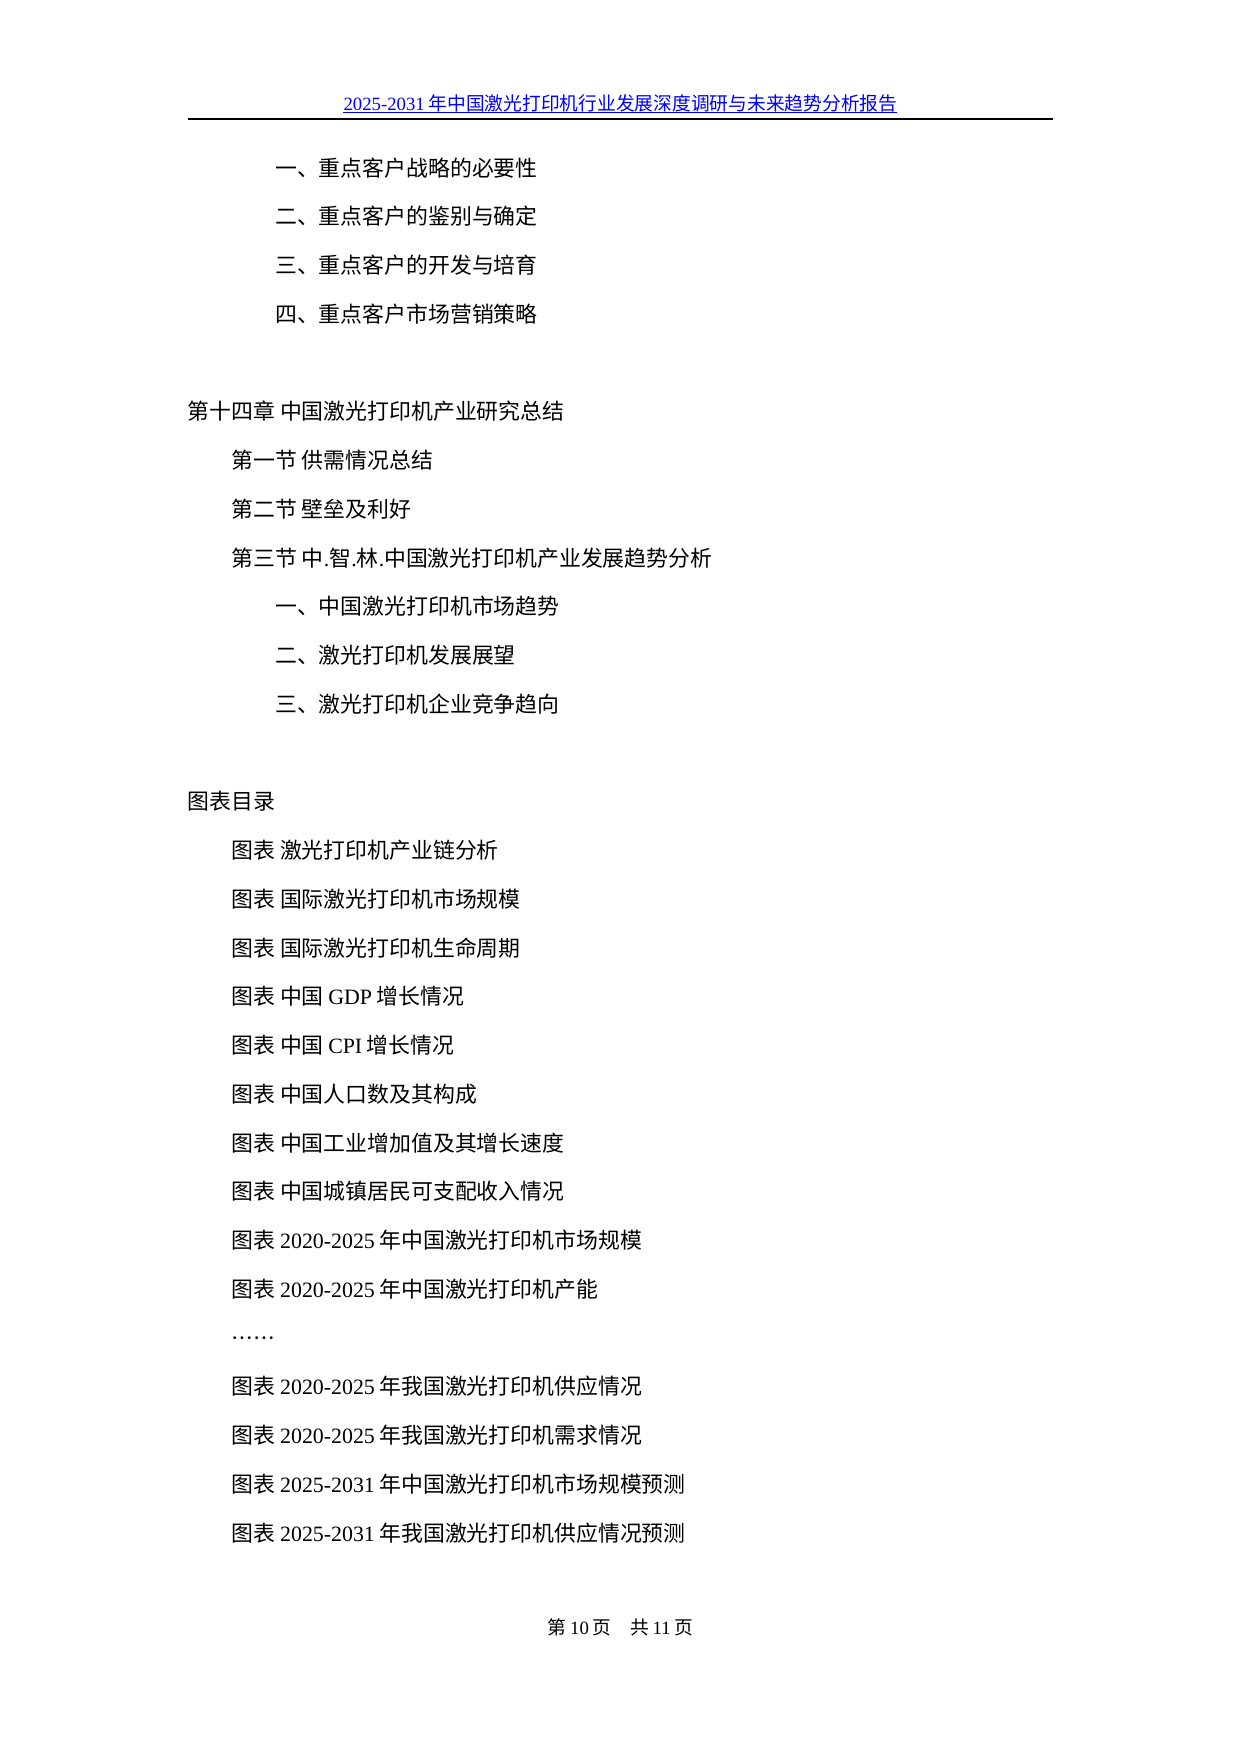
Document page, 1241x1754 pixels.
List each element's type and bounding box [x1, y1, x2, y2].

text [187, 150, 1053, 1548]
